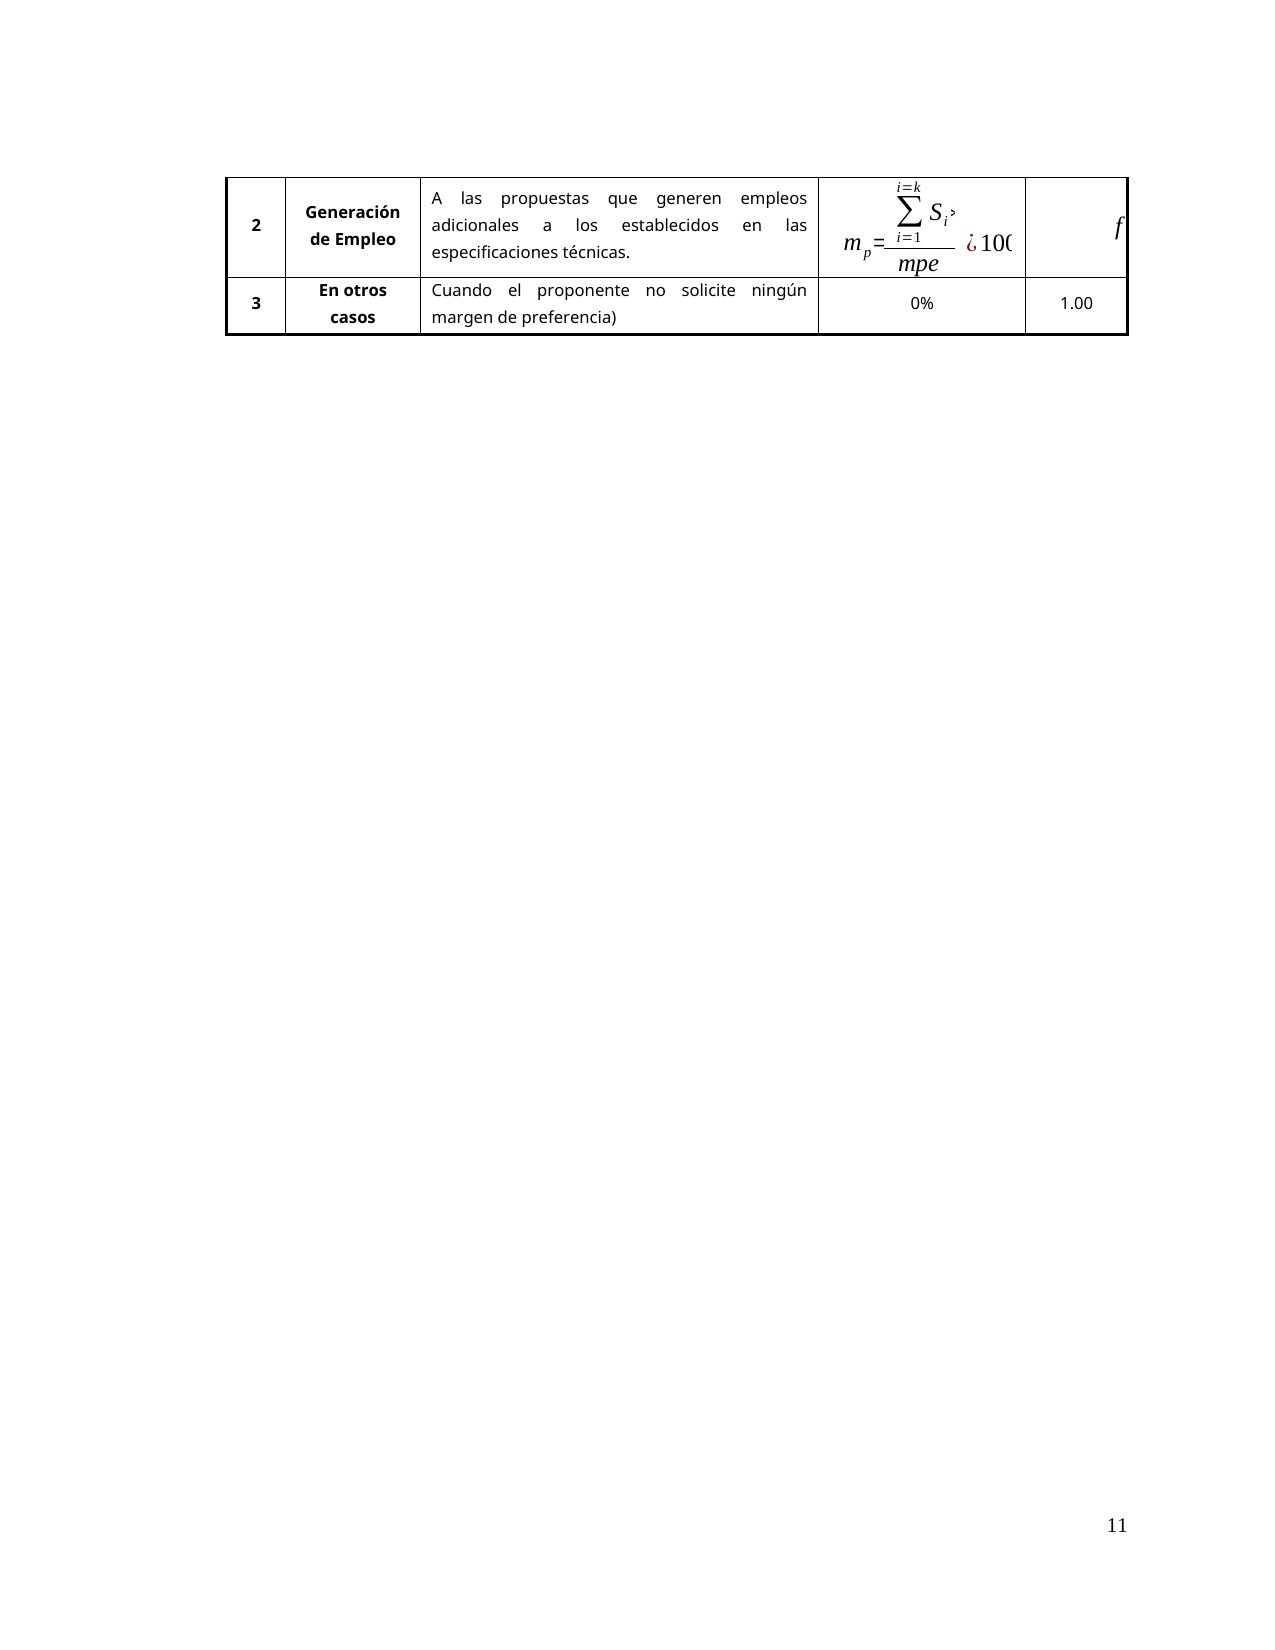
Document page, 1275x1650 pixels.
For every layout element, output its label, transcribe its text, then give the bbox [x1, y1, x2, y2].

table_cell 1.00 [1026, 278, 1126, 333]
table_cell En otros casos [286, 278, 420, 333]
table_cell [819, 178, 1025, 277]
table_cell Cuando el proponente no solicite ningún margen de preferencia) [421, 278, 818, 333]
table_cell 2 [228, 178, 285, 277]
table_cell [1026, 178, 1126, 277]
table_cell Generación de Empleo [286, 178, 420, 277]
table_cell A las propuestas que generen empleos adicionales a los establecidos en las especificaciones técnicas. [421, 178, 818, 277]
table_cell 0% [819, 278, 1025, 333]
table_cell 3 [228, 278, 285, 333]
